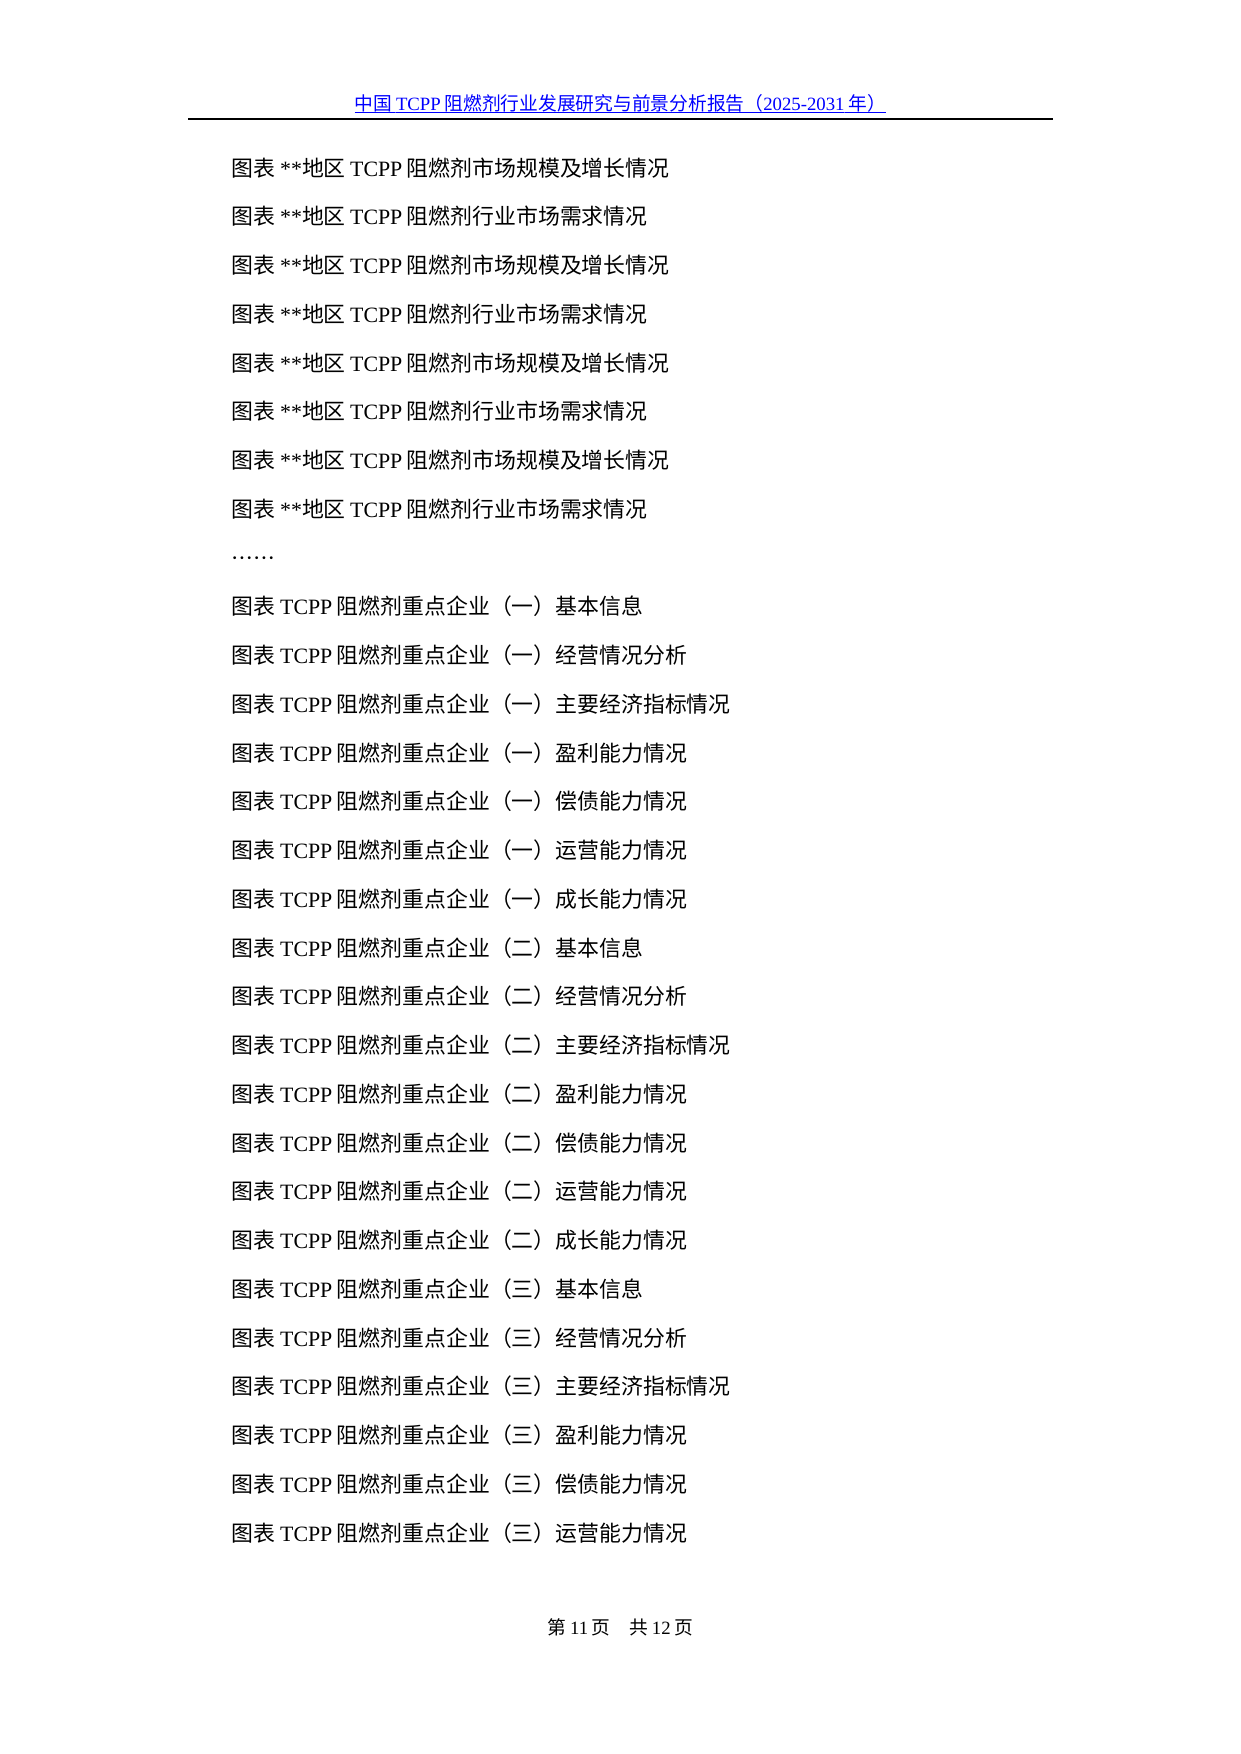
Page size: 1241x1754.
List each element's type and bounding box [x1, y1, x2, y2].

text [187, 150, 1053, 1548]
